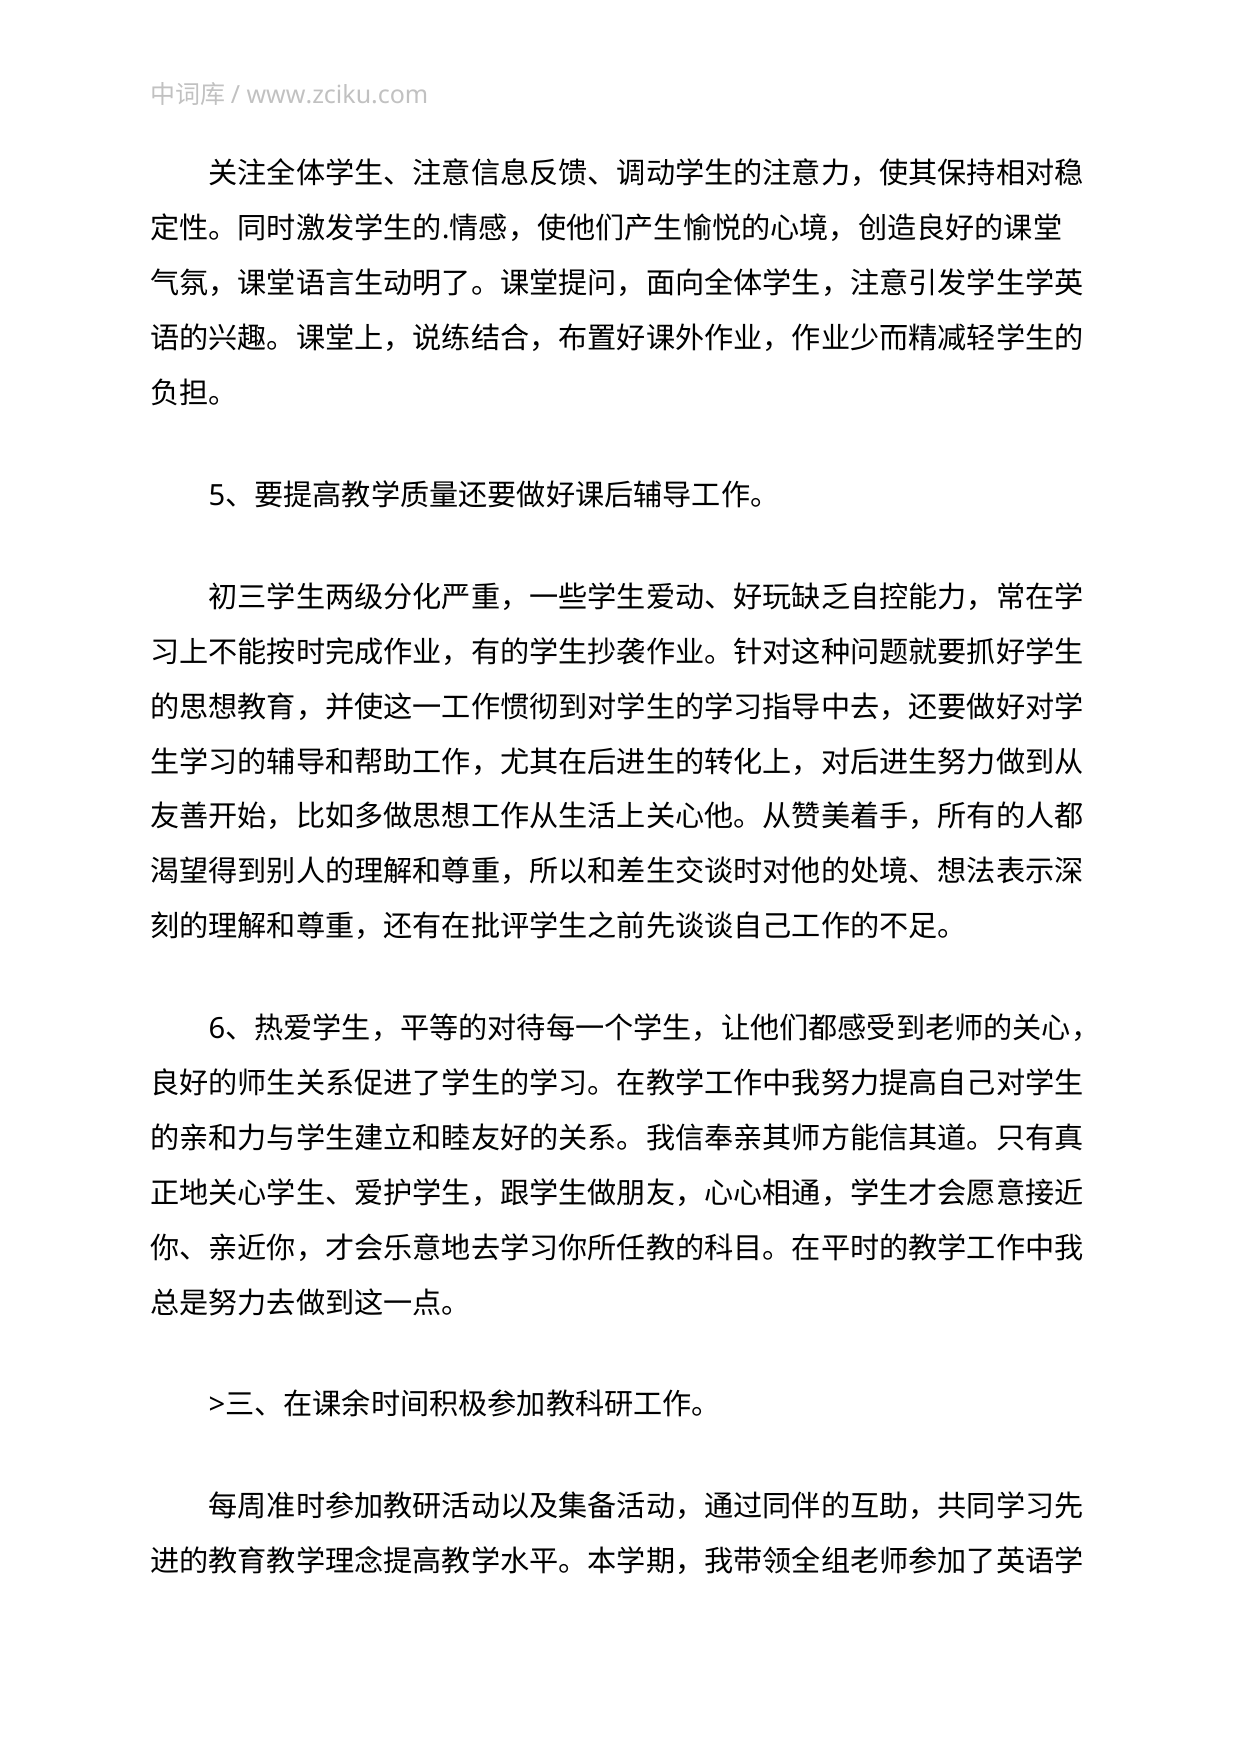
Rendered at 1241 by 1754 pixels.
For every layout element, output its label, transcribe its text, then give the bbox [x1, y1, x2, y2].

text >三、在课余时间积极参加教科研工作。 [150, 1381, 1090, 1423]
text 关注全体学生、注意信息反馈、调动学生的注意力，使其保持相对稳定性。同时激发学生的.情感，使他们产生愉悦的心境，创造良好的课堂气氛，课堂语言生动明了。课堂提问，面向全体学生，注意引发学生学英语的兴趣。课堂上，说练结合，布置好课外作业，作业少而精减轻学生的负担。 [150, 150, 1090, 412]
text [150, 1483, 1090, 1580]
text 6、热爱学生，平等的对待每一个学生，让他们都感受到老师的关心，良好的师生关系促进了学生的学习。在教学工作中我努力提高自己对学生的亲和力与学生建立和睦友好的关系。我信奉亲其师方能信其道。只有真正地关心学生、爱护学生，跟学生做朋友，心心相通，学生才会愿意接近你、亲近你，才会乐意地去学习你所任教的科目。在平时的教学工作中我总是努力去做到这一点。 [150, 1004, 1090, 1321]
text 初三学生两级分化严重，一些学生爱动、好玩缺乏自控能力，常在学习上不能按时完成作业，有的学生抄袭作业。针对这种问题就要抓好学生的思想教育，并使这一工作惯彻到对学生的学习指导中去，还要做好对学生学习的辅导和帮助工作，尤其在后进生的转化上，对后进生努力做到从友善开始，比如多做思想工作从生活上关心他。从赞美着手，所有的人都渴望得到别人的理解和尊重，所以和差生交谈时对他的处境、想法表示深刻的理解和尊重，还有在批评学生之前先谈谈自己工作的不足。 [150, 573, 1090, 945]
text 5、要提高教学质量还要做好课后辅导工作。 [150, 471, 1090, 514]
